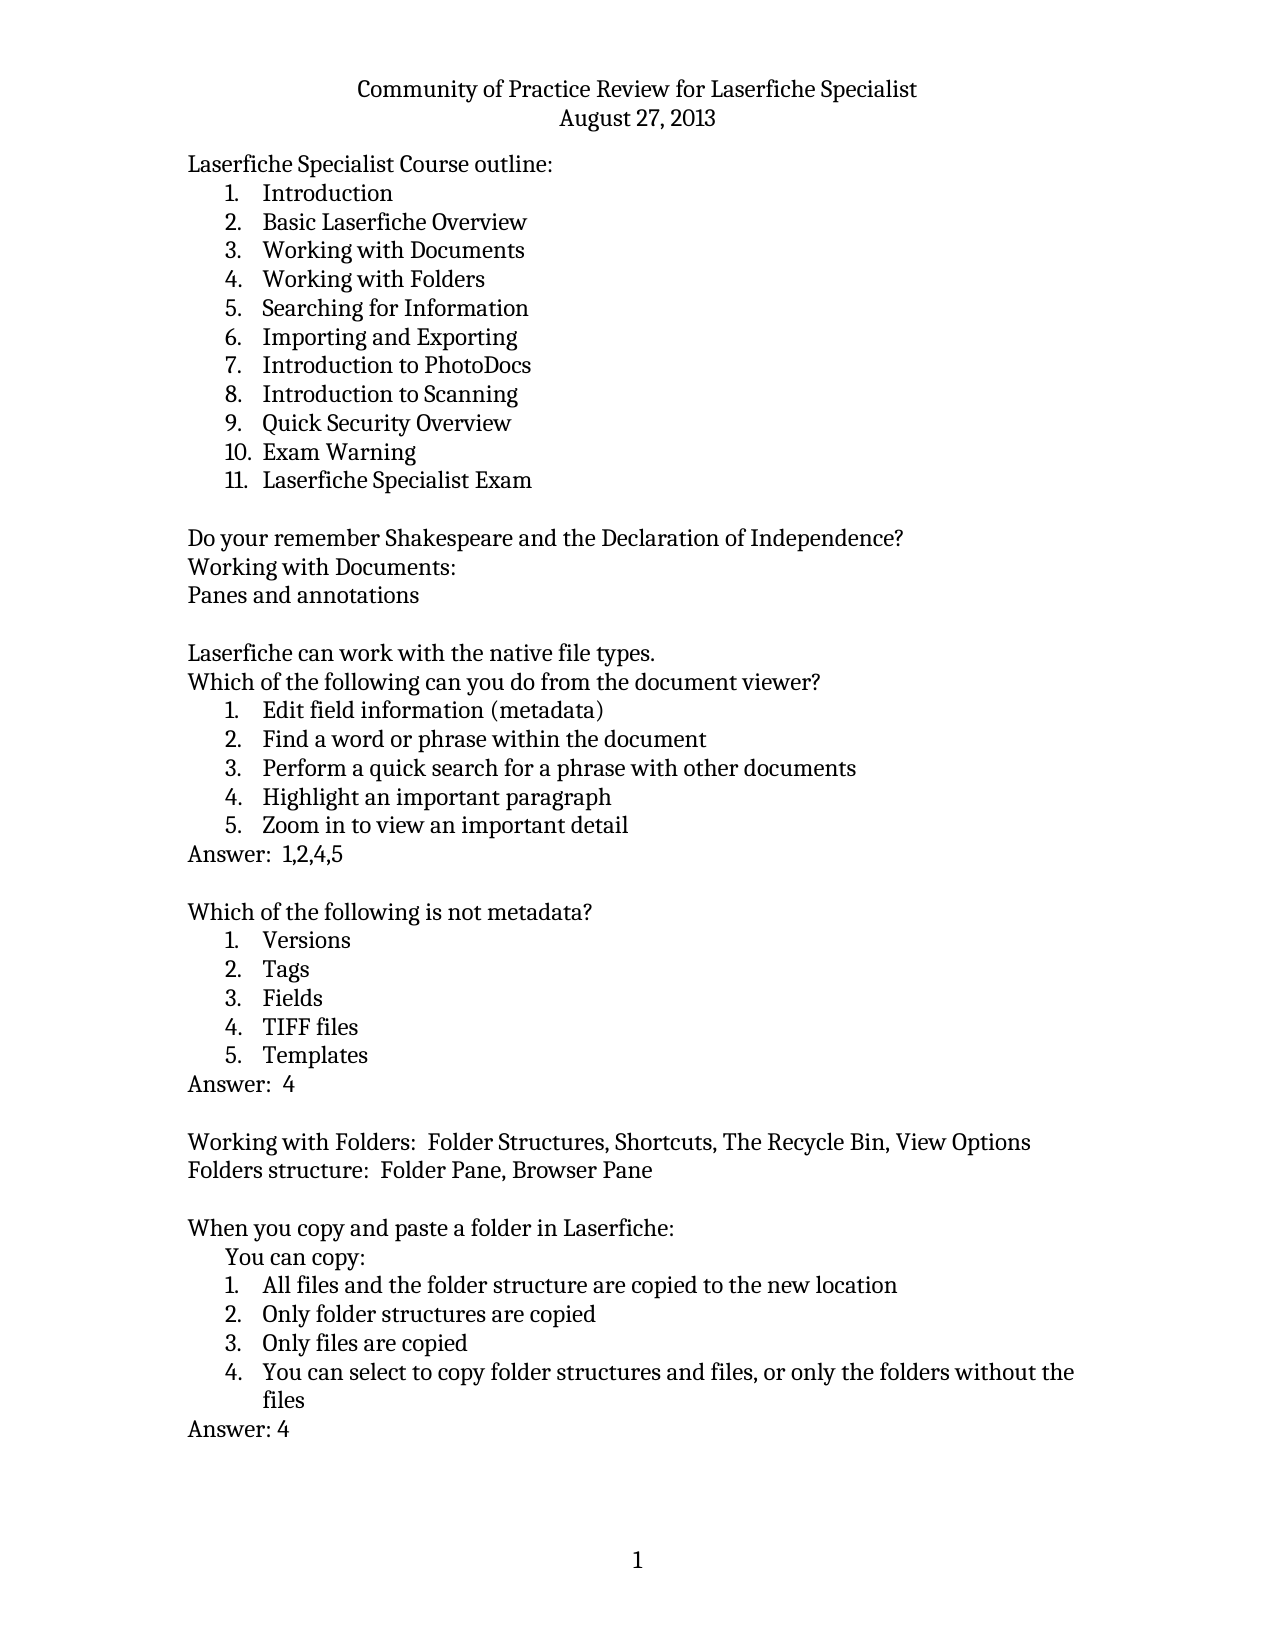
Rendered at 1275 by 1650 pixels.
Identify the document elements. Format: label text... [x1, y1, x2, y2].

list Highlight an important paragraph [225, 782, 1087, 811]
text Answer: 1,2,4,5 [187, 840, 1087, 869]
list Templates [225, 1041, 1087, 1070]
text Working with Documents: [187, 552, 1087, 581]
list Zoom in to view an important detail [225, 811, 1087, 840]
list Exam Warning [225, 437, 1087, 466]
list Fields [225, 984, 1087, 1012]
list Importing and Exporting [225, 322, 1087, 351]
text Laserfiche can work with the native file types. [187, 639, 1087, 667]
list You can select to copy folder structures and files, or only the folders without the files [225, 1357, 1087, 1415]
list Versions [225, 926, 1087, 955]
list Working with Folders [225, 265, 1087, 294]
list Find a word or phrase within the document [225, 725, 1087, 754]
text You can copy: [225, 1242, 1087, 1271]
list Introduction [225, 179, 1087, 207]
list Only files are copied [225, 1329, 1087, 1357]
text Which of the following can you do from the document viewer? [187, 667, 1087, 696]
list Searching for Information [225, 294, 1087, 322]
list Tags [225, 955, 1087, 984]
list TIFF files [225, 1012, 1087, 1041]
text Folders structure: Folder Pane, Browser Pane [187, 1156, 1087, 1185]
list Basic Laserfiche Overview [225, 207, 1087, 236]
list Edit field information (metadata) [225, 696, 1087, 725]
list Introduction to PhotoDocs [225, 351, 1087, 380]
list Introduction to Scanning [225, 380, 1087, 409]
list Working with Documents [225, 236, 1087, 265]
text Do your remember Shakespeare and the Declaration of Independence? [187, 524, 1087, 552]
list Only folder structures are copied [225, 1300, 1087, 1329]
text Laserfiche Specialist Course outline: [187, 150, 1087, 179]
list Perform a quick search for a phrase with other documents [225, 754, 1087, 782]
list All files and the folder structure are copied to the new location [225, 1271, 1087, 1300]
list Quick Security Overview [225, 409, 1087, 437]
list Laserfiche Specialist Exam [225, 466, 1087, 495]
text Which of the following is not metadata? [187, 897, 1087, 926]
text Answer: 4 [187, 1070, 1087, 1099]
text Working with Folders: Folder Structures, Shortcuts, The Recycle Bin, View Options [187, 1127, 1087, 1156]
text Answer: 4 [187, 1415, 1087, 1444]
text Panes and annotations [187, 581, 1087, 610]
text When you copy and paste a folder in Laserfiche: [187, 1214, 1087, 1242]
